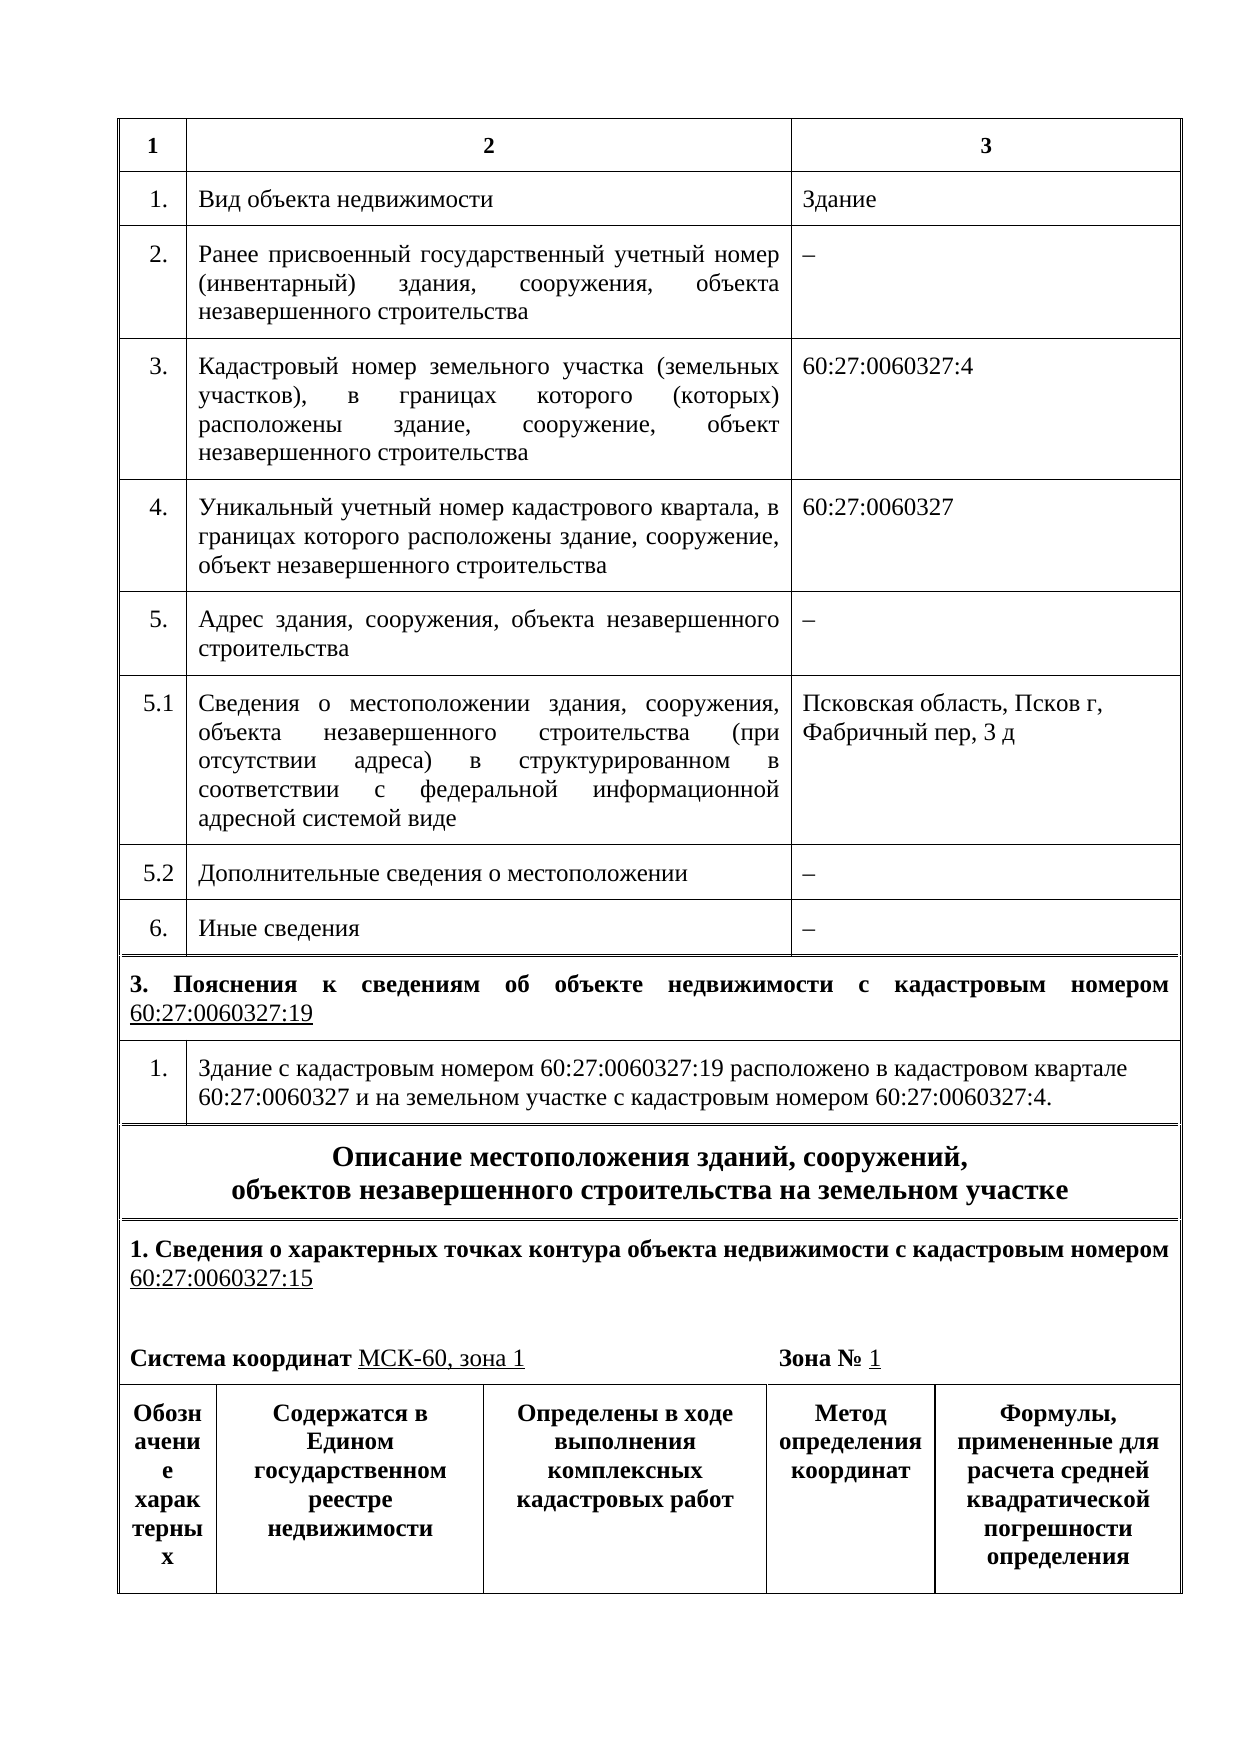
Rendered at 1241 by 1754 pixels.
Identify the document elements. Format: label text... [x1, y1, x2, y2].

table_cell Адрес здания, сооружения, объекта незавершенного строительства [187, 592, 791, 674]
table_cell – [792, 845, 1180, 899]
table_cell Содержатся в Едином государственном реестре недвижимости [217, 1385, 483, 1593]
table_cell 2. [120, 226, 186, 338]
table_cell 6. [120, 900, 186, 954]
table_cell Дополнительные сведения о местоположении [187, 845, 791, 899]
table_cell Здание с кадастровым номером 60:27:0060327:19 расположено в кадастровом квартале 60:27:0060327 и на земельном участке с кадастровым номером 60:27:0060327:4. [187, 1041, 1180, 1123]
table_cell 2 [187, 119, 791, 171]
table_cell Кадастровый номер земельного участка (земельных участков), в границах которого (которых) расположены здание, сооружение, объект незавершенного строительства [187, 339, 791, 479]
table_cell Определены в ходе выполнения комплексных кадастровых работ [484, 1385, 766, 1593]
table_cell 60:27:0060327 [792, 480, 1180, 591]
table_cell Здание [792, 172, 1180, 225]
table_cell – [792, 900, 1180, 954]
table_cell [120, 1385, 216, 1593]
table_cell 4. [120, 480, 186, 591]
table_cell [767, 1385, 934, 1593]
table_cell Псковская область, Псков г, Фабричный пер, 3 д [792, 676, 1180, 844]
table_cell 60:27:0060327:4 [792, 339, 1180, 479]
table_cell 1. [120, 1041, 186, 1123]
table_cell Зона № 1 [768, 1330, 1180, 1384]
table_cell 3. Пояснения к сведениям об объекте недвижимости с кадастровым номером 60:27:0060327:19 [118, 954, 1181, 1039]
table_cell Описание местоположения зданий, сооружений, объектов незавершенного строительства на земельном участке [118, 1123, 1181, 1218]
table_cell 5. [120, 592, 186, 674]
table_cell Иные сведения [187, 900, 791, 954]
table_cell 3 [792, 119, 1180, 171]
table_cell Сведения о местоположении здания, сооружения, объекта незавершенного строительства (при отсутствии адреса) в структурированном в соответствии с федеральной информационной адресной системой виде [187, 676, 791, 844]
table_cell Вид объекта недвижимости [187, 172, 791, 225]
table_cell – [792, 226, 1180, 338]
table_cell 1. [120, 172, 186, 225]
table_cell – [792, 592, 1180, 674]
table_cell 5.1 [120, 676, 186, 844]
table_cell 5.2 [120, 845, 186, 899]
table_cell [936, 1385, 1180, 1593]
table_cell Уникальный учетный номер кадастрового квартала, в границах которого расположены здание, сооружение, объект незавершенного строительства [187, 480, 791, 591]
table_cell 3. [120, 339, 186, 479]
table_cell Ранее присвоенный государственный учетный номер (инвентарный) здания, сооружения, объекта незавершенного строительства [187, 226, 791, 338]
table_cell Система координат МСК-60, зона 1 [120, 1330, 767, 1384]
table_cell 1 [120, 119, 186, 171]
table_cell 1. Сведения о характерных точках контура объекта недвижимости с кадастровым номером 60:27:0060327:15 [118, 1218, 1181, 1329]
